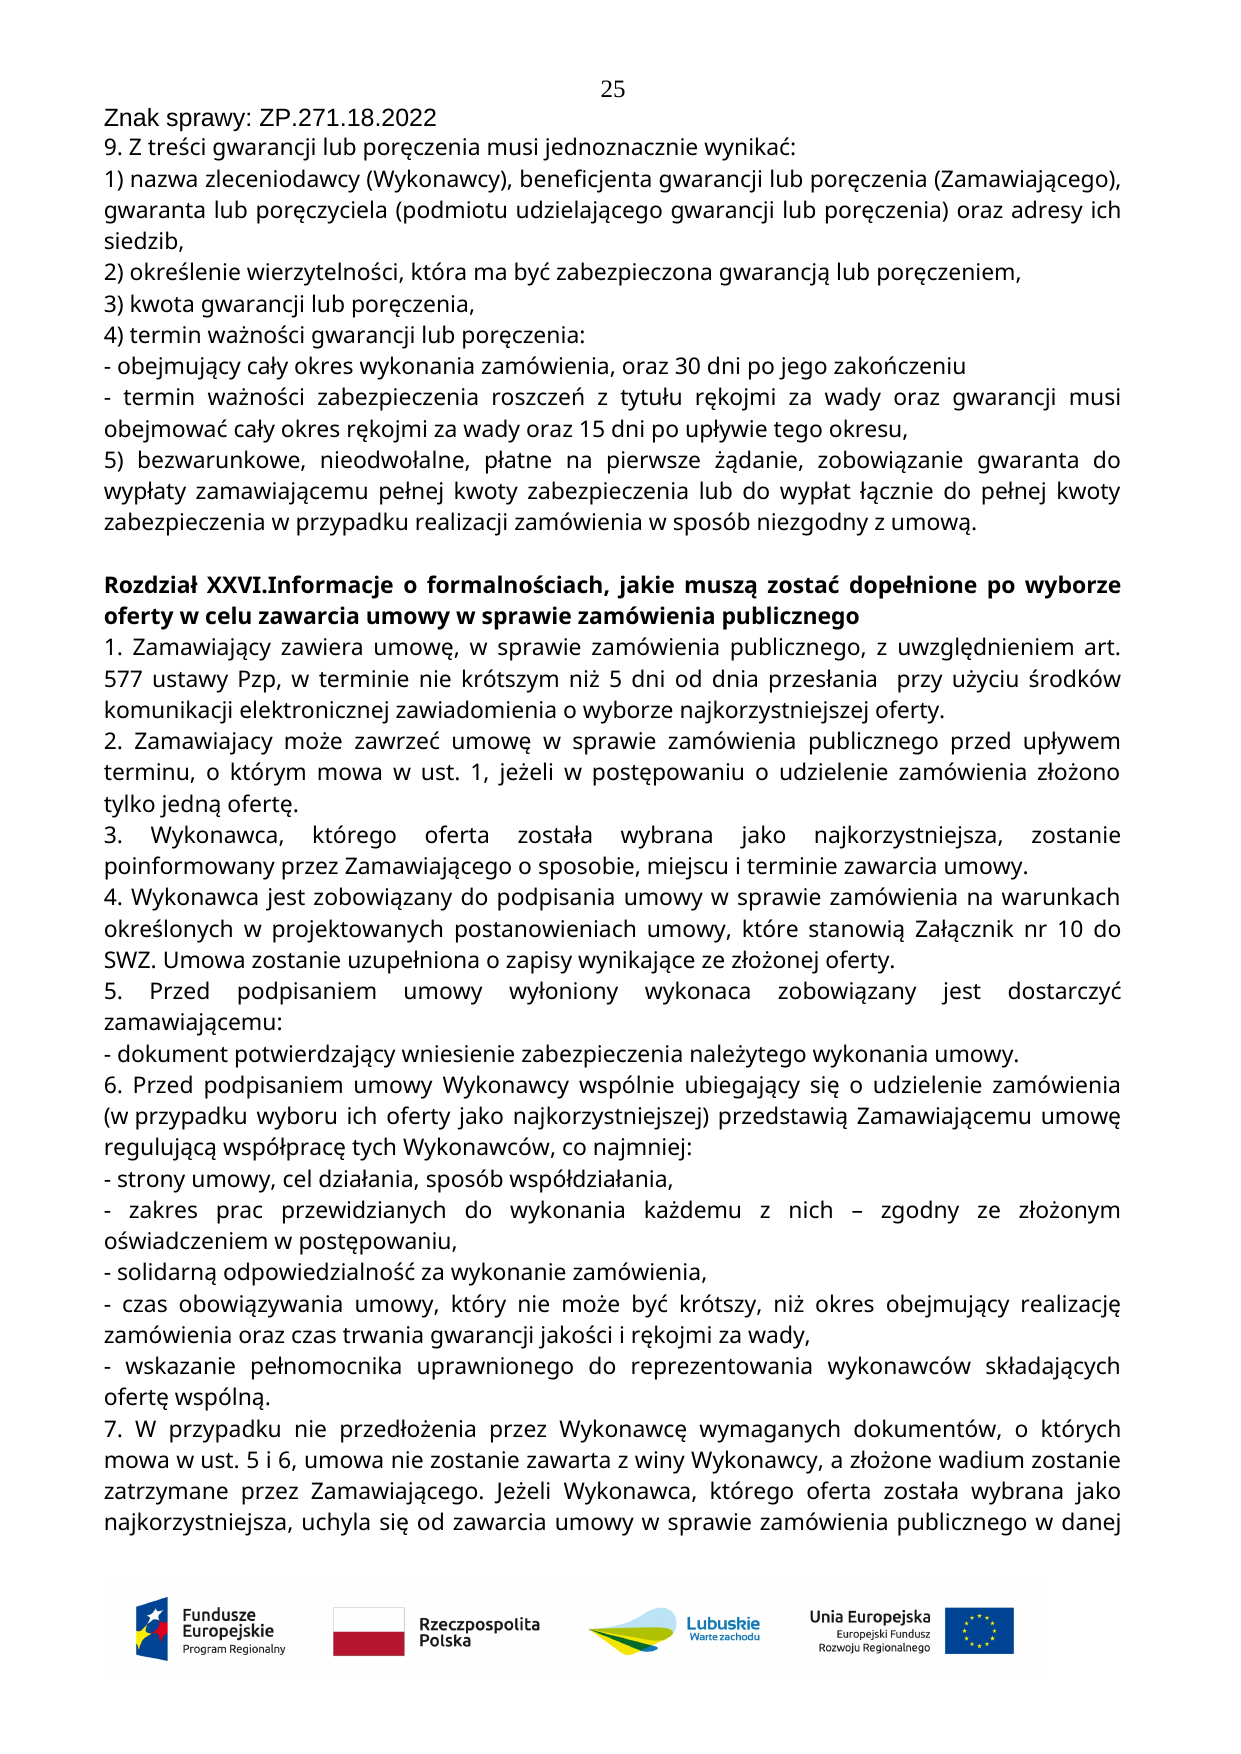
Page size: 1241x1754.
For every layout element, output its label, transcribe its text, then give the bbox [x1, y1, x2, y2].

text 5. Przed podpisaniem umowy wyłoniony wykonaca zobowiązany jest dostarczyć zamawiającemu: [103, 975, 1122, 1038]
text 4. Wykonawca jest zobowiązany do podpisania umowy w sprawie zamówienia na warunkach określonych w projektowanych postanowieniach umowy, które stanowią Załącznik nr 10 do SWZ. Umowa zostanie uzupełniona o zapisy wynikające ze złożonej oferty. [103, 881, 1122, 975]
text Rozdział XXVI.Informacje o formalnościach, jakie muszą zostać dopełnione po wyborze oferty w celu zawarcia umowy w sprawie zamówienia publicznego [103, 569, 1122, 631]
text 3) kwota gwarancji lub poręczenia, [103, 288, 1122, 319]
text 5) bezwarunkowe, nieodwołalne, płatne na pierwsze żądanie, zobowiązanie gwaranta do wypłaty zamawiającemu pełnej kwoty zabezpieczenia lub do wypłat łącznie do pełnej kwoty zabezpieczenia w przypadku realizacji zamówienia w sposób niezgodny z umową. [103, 444, 1122, 538]
text 4) termin ważności gwarancji lub poręczenia: [103, 319, 1122, 350]
text - wskazanie pełnomocnika uprawnionego do reprezentowania wykonawców składających ofertę wspólną. [103, 1350, 1122, 1413]
text 9. Z treści gwarancji lub poręczenia musi jednoznacznie wynikać: [103, 131, 1122, 163]
text - obejmujący cały okres wykonania zamówienia, oraz 30 dni po jego zakończeniu [103, 350, 1122, 381]
text 1. Zamawiający zawiera umowę, w sprawie zamówienia publicznego, z uwzględnieniem art. 577 ustawy Pzp, w terminie nie krótszym niż 5 dni od dnia przesłania przy użyciu środków komunikacji elektronicznej zawiadomienia o wyborze najkorzystniejszej oferty. [103, 631, 1122, 725]
text - termin ważności zabezpieczenia roszczeń z tytułu rękojmi za wady oraz gwarancji musi obejmować cały okres rękojmi za wady oraz 15 dni po upływie tego okresu, [103, 381, 1122, 444]
text 2. Zamawiajacy może zawrzeć umowę w sprawie zamówienia publicznego przed upływem terminu, o którym mowa w ust. 1, jeżeli w postępowaniu o udzielenie zamówienia złożono tylko jedną ofertę. [103, 725, 1122, 819]
picture [103, 1578, 1049, 1681]
text 1) nazwa zleceniodawcy (Wykonawcy), beneficjenta gwarancji lub poręczenia (Zamawiającego), gwaranta lub poręczyciela (podmiotu udzielającego gwarancji lub poręczenia) oraz adresy ich siedzib, [103, 163, 1122, 256]
text - czas obowiązywania umowy, który nie może być krótszy, niż okres obejmujący realizację zamówienia oraz czas trwania gwarancji jakości i rękojmi za wady, [103, 1288, 1122, 1350]
text 6. Przed podpisaniem umowy Wykonawcy wspólnie ubiegający się o udzielenie zamówienia (w przypadku wyboru ich oferty jako najkorzystniejszej) przedstawią Zamawiającemu umowę regulującą współpracę tych Wykonawców, co najmniej: [103, 1069, 1122, 1163]
text 2) określenie wierzytelności, która ma być zabezpieczona gwarancją lub poręczeniem, [103, 256, 1122, 288]
text 3. Wykonawca, którego oferta została wybrana jako najkorzystniejsza, zostanie poinformowany przez Zamawiającego o sposobie, miejscu i terminie zawarcia umowy. [103, 819, 1122, 881]
text - zakres prac przewidzianych do wykonania każdemu z nich – zgodny ze złożonym oświadczeniem w postępowaniu, [103, 1194, 1122, 1256]
text - dokument potwierdzający wniesienie zabezpieczenia należytego wykonania umowy. [103, 1038, 1122, 1069]
text - solidarną odpowiedzialność za wykonanie zamówienia, [103, 1256, 1122, 1288]
text - strony umowy, cel działania, sposób współdziałania, [103, 1163, 1122, 1194]
